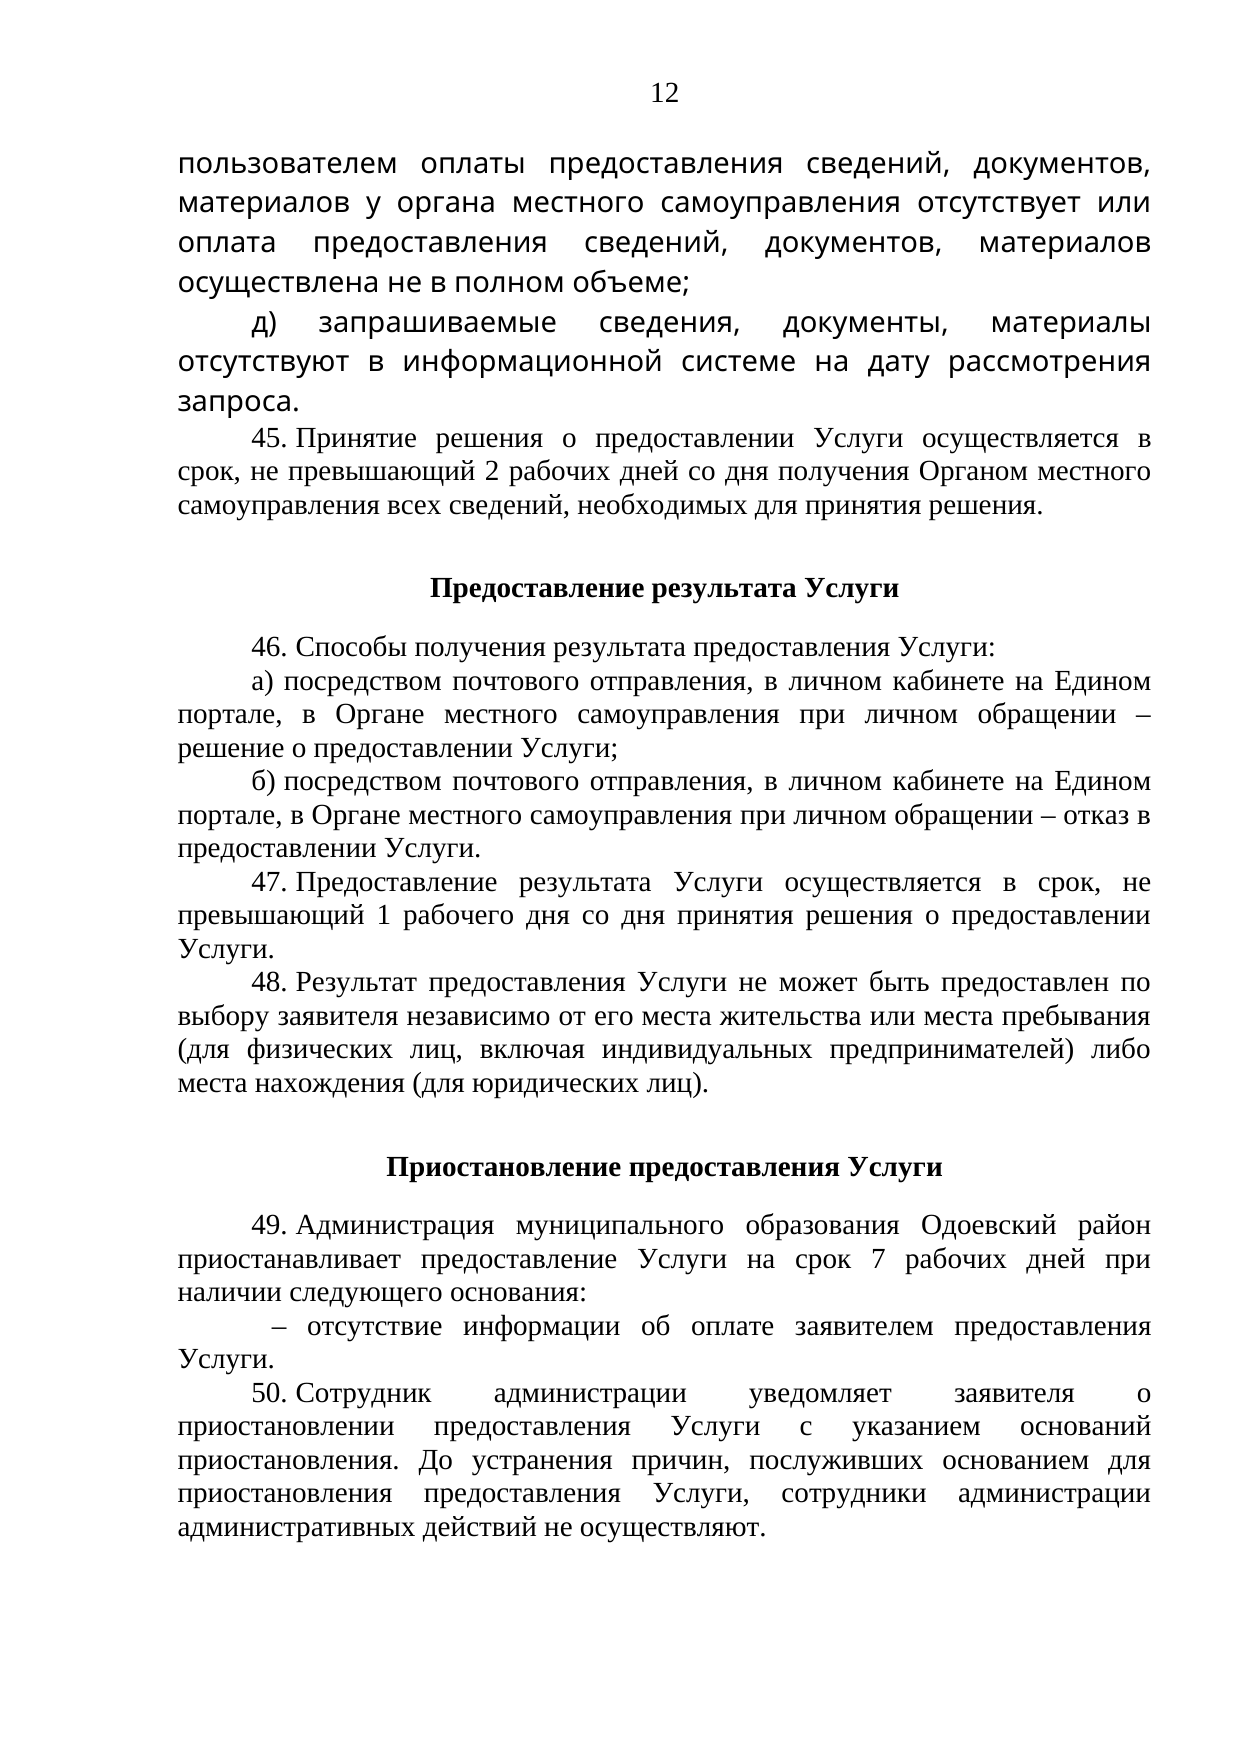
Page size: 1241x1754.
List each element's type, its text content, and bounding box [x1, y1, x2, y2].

list посредством почтового отправления, в личном кабинете на Едином портале, в Органе местного самоуправления при личном обращении – решение о предоставлении Услуги; [177, 663, 1152, 763]
text Предоставление результата Услуги [177, 571, 1152, 604]
text – отсутствие информации об оплате заявителем предоставления Услуги. [177, 1308, 1152, 1375]
list Результат предоставления Услуги не может быть предоставлен по выбору заявителя независимо от его места жительства или места пребывания (для физических лиц, включая индивидуальных предпринимателей) либо места нахождения (для юридических лиц). [177, 964, 1152, 1099]
text д) запрашиваемые сведения, документы, материалы отсутствуют в информационной системе на дату рассмотрения запроса. [177, 301, 1152, 420]
list посредством почтового отправления, в личном кабинете на Едином портале, в Органе местного самоуправления при личном обращении – отказ в предоставлении Услуги. [177, 763, 1152, 864]
list Способы получения результата предоставления Услуги: [177, 629, 1152, 663]
list Предоставление результата Услуги осуществляется в срок, не превышающий 1 рабочего дня со дня принятия решения о предоставлении Услуги. [177, 864, 1152, 964]
list Администрация муниципального образования Одоевский район приостанавливает предоставление Услуги на срок 7 рабочих дней при наличии следующего основания: [177, 1207, 1152, 1308]
list Сотрудник администрации уведомляет заявителя о приостановлении предоставления Услуги с указанием оснований приостановления. До устранения причин, послуживших основанием для приостановления предоставления Услуги, сотрудники администрации административных действий не осуществляют. [177, 1375, 1152, 1543]
text Приостановление предоставления Услуги [177, 1149, 1152, 1182]
list Принятие решения о предоставлении Услуги осуществляется в срок, не превышающий 2 рабочих дней со дня получения Органом местного самоуправления всех сведений, необходимых для принятия решения. [177, 420, 1152, 521]
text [177, 142, 1152, 301]
